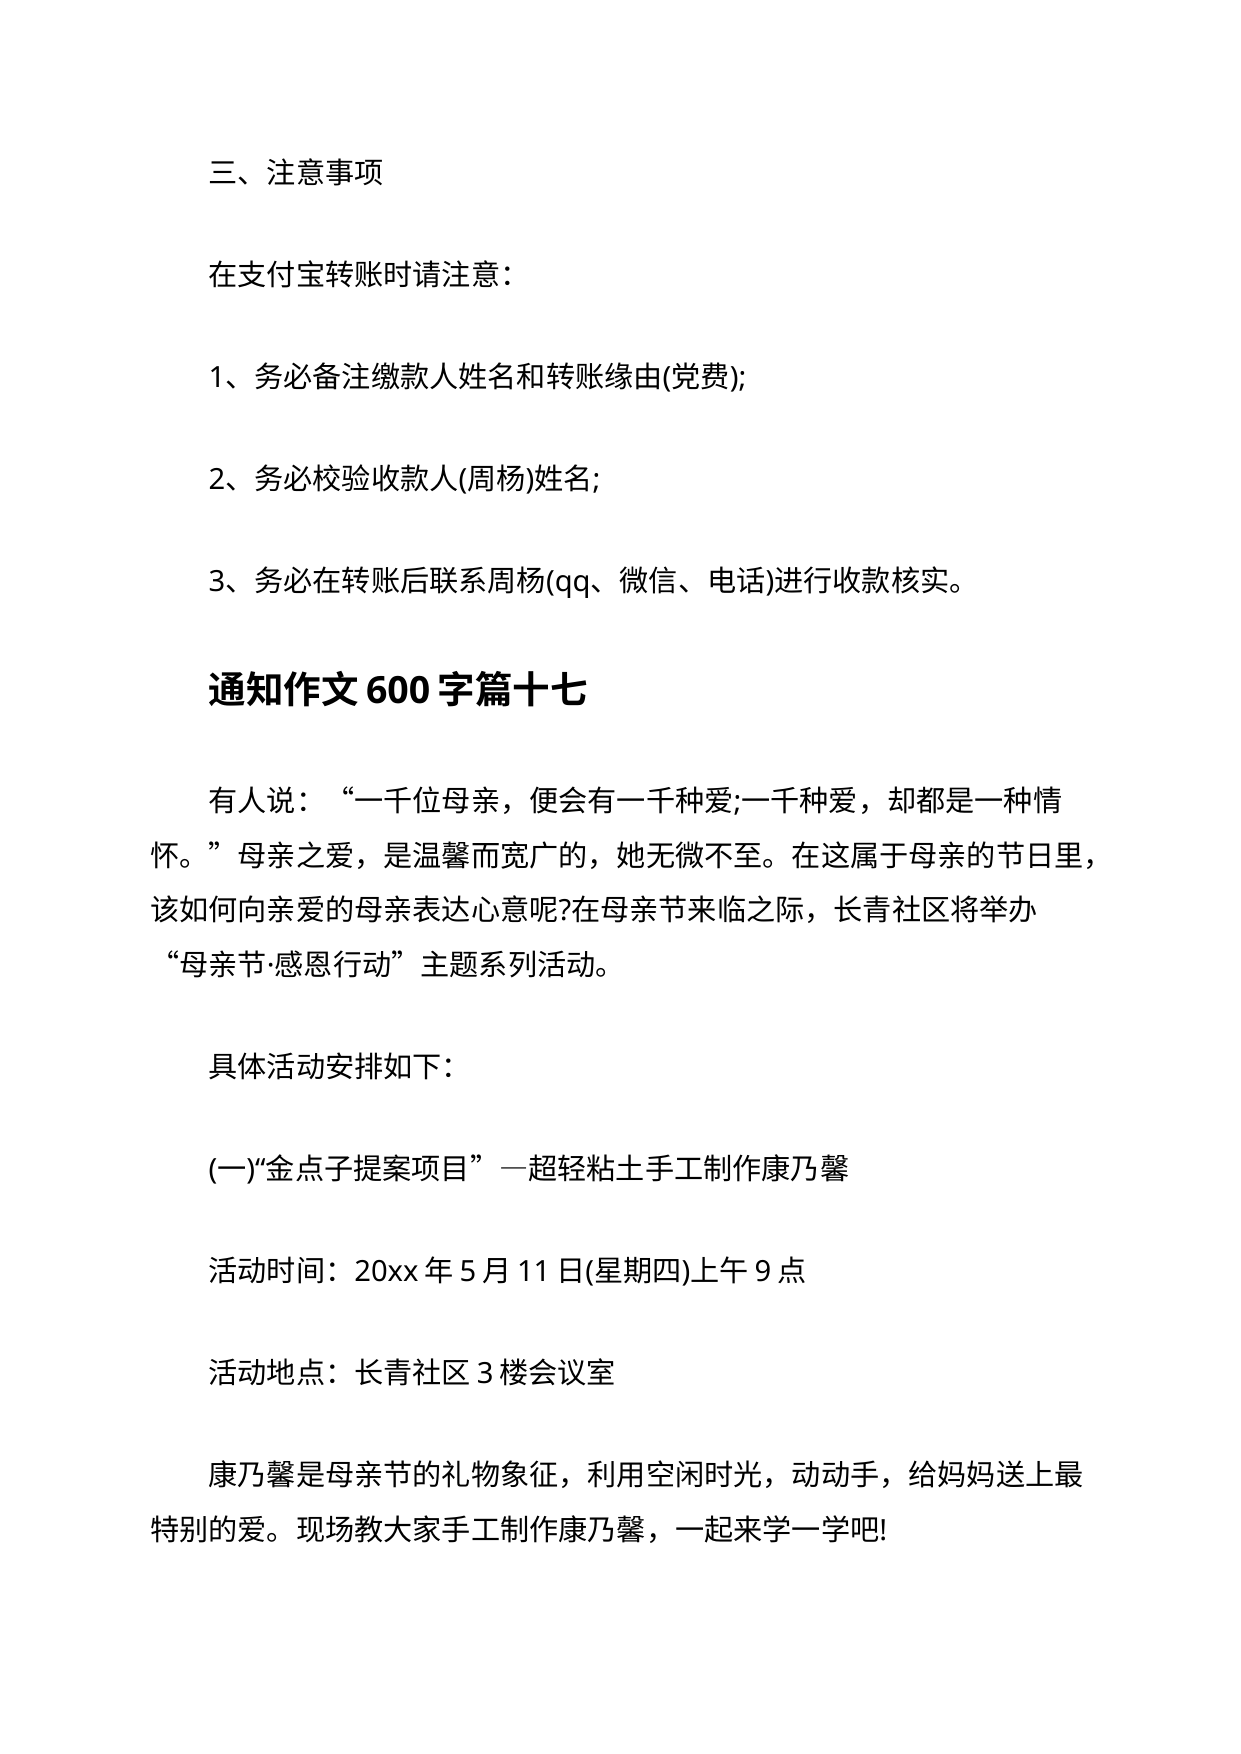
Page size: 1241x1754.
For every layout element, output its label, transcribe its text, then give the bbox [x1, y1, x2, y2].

text 2、务必校验收款人(周杨)姓名; [150, 456, 1090, 498]
text 有人说：“一千位母亲，便会有一千种爱;一千种爱，却都是一种情怀。”母亲之爱，是温馨而宽广的，她无微不至。在这属于母亲的节日里，该如何向亲爱的母亲表达心意呢?在母亲节来临之际，长青社区将举办“母亲节·感恩行动”主题系列活动。 [150, 777, 1090, 984]
text 活动地点：长青社区3楼会议室 [150, 1350, 1090, 1392]
text 活动时间：20xx年5月11日(星期四)上午9点 [150, 1248, 1090, 1290]
text 通知作文600字篇十七 [150, 659, 1090, 714]
text 3、务必在转账后联系周杨(qq、微信、电话)进行收款核实。 [150, 557, 1090, 600]
text 1、务必备注缴款人姓名和转账缘由(党费); [150, 353, 1090, 396]
text 具体活动安排如下： [150, 1044, 1090, 1086]
text (一)“金点子提案项目”—超轻粘土手工制作康乃馨 [150, 1146, 1090, 1188]
text 在支付宝转账时请注意： [150, 252, 1090, 294]
text 三、注意事项 [150, 150, 1090, 192]
text 康乃馨是母亲节的礼物象征，利用空闲时光，动动手，给妈妈送上最特别的爱。现场教大家手工制作康乃馨，一起来学一学吧! [150, 1452, 1090, 1549]
